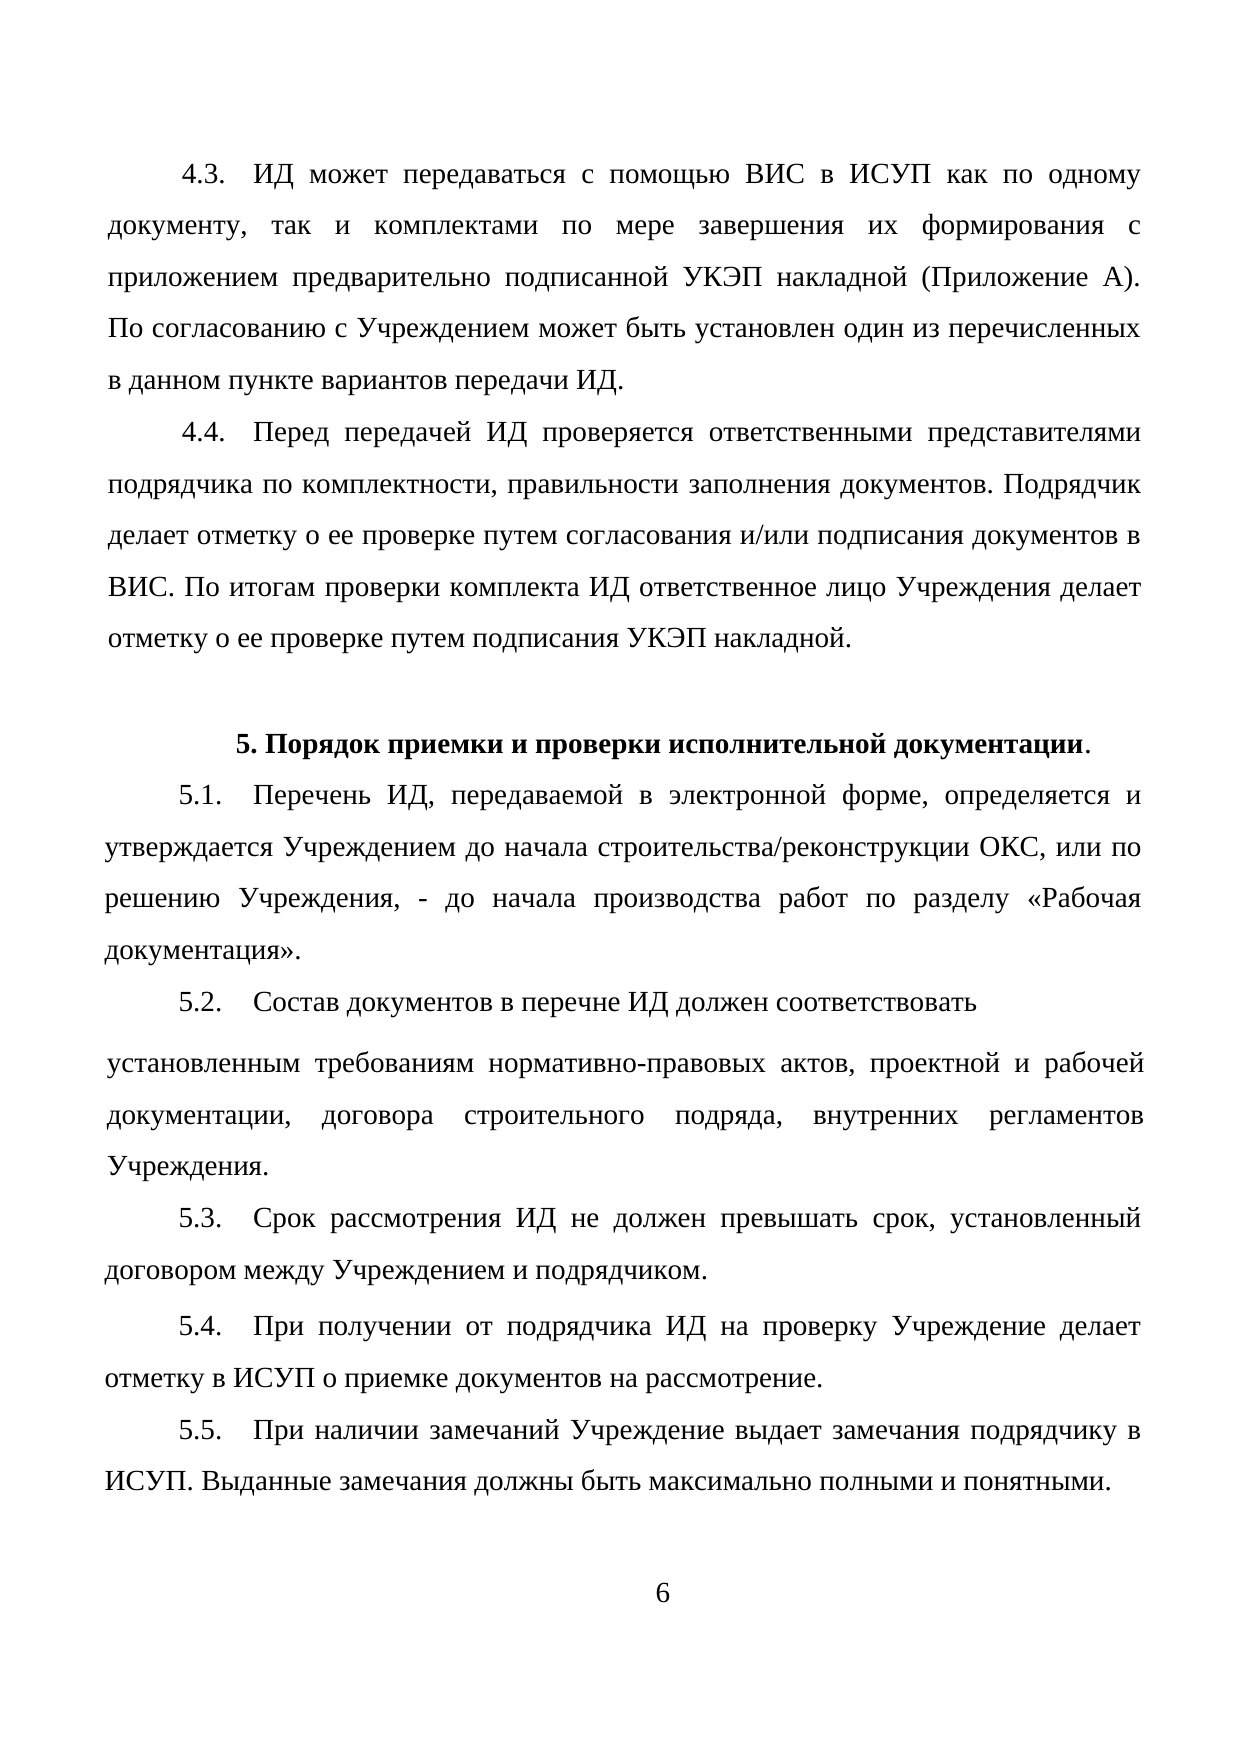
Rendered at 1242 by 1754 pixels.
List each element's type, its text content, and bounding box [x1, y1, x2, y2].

list ИД может передаваться с помощью ВИС в ИСУП как по одному документу, так и комплектами по мере завершения их формирования с приложением предварительно подписанной УКЭП накладной (Приложение А). По согласованию с Учреждением может быть установлен один из перечисленных в данном пункте вариантов передачи ИД. [108, 156, 1142, 396]
text 5. Порядок приемки и проверки исполнительной документации. [236, 724, 1145, 760]
list При наличии замечаний Учреждение выдает замечания подрядчику в ИСУП. Выданные замечания должны быть максимально полными и понятными. [104, 1412, 1142, 1497]
list Состав документов в перечне ИД должен соответствовать [104, 984, 1142, 1018]
text установленным требованиям нормативно-правовых актов, проектной и рабочей документации, договора строительного подряда, внутренних регламентов Учреждения. [107, 1045, 1145, 1182]
list Перечень ИД, передаваемой в электронной форме, определяется и утверждается Учреждением до начала строительства/реконструкции ОКС, или по решению Учреждения, - до начала производства работ по разделу «Рабочая документация». [104, 777, 1142, 966]
list Перед передачей ИД проверяется ответственными представителями подрядчика по комплектности, правильности заполнения документов. Подрядчик делает отметку о ее проверке путем согласования и/или подписания документов в ВИС. По итогам проверки комплекта ИД ответственное лицо Учреждения делает отметку о ее проверке путем подписания УКЭП накладной. [108, 414, 1142, 654]
list При получении от подрядчика ИД на проверку Учреждение делает отметку в ИСУП о приемке документов на рассмотрение. [104, 1308, 1142, 1393]
list Срок рассмотрения ИД не должен превышать срок, установленный договором между Учреждением и подрядчиком. [104, 1201, 1142, 1286]
